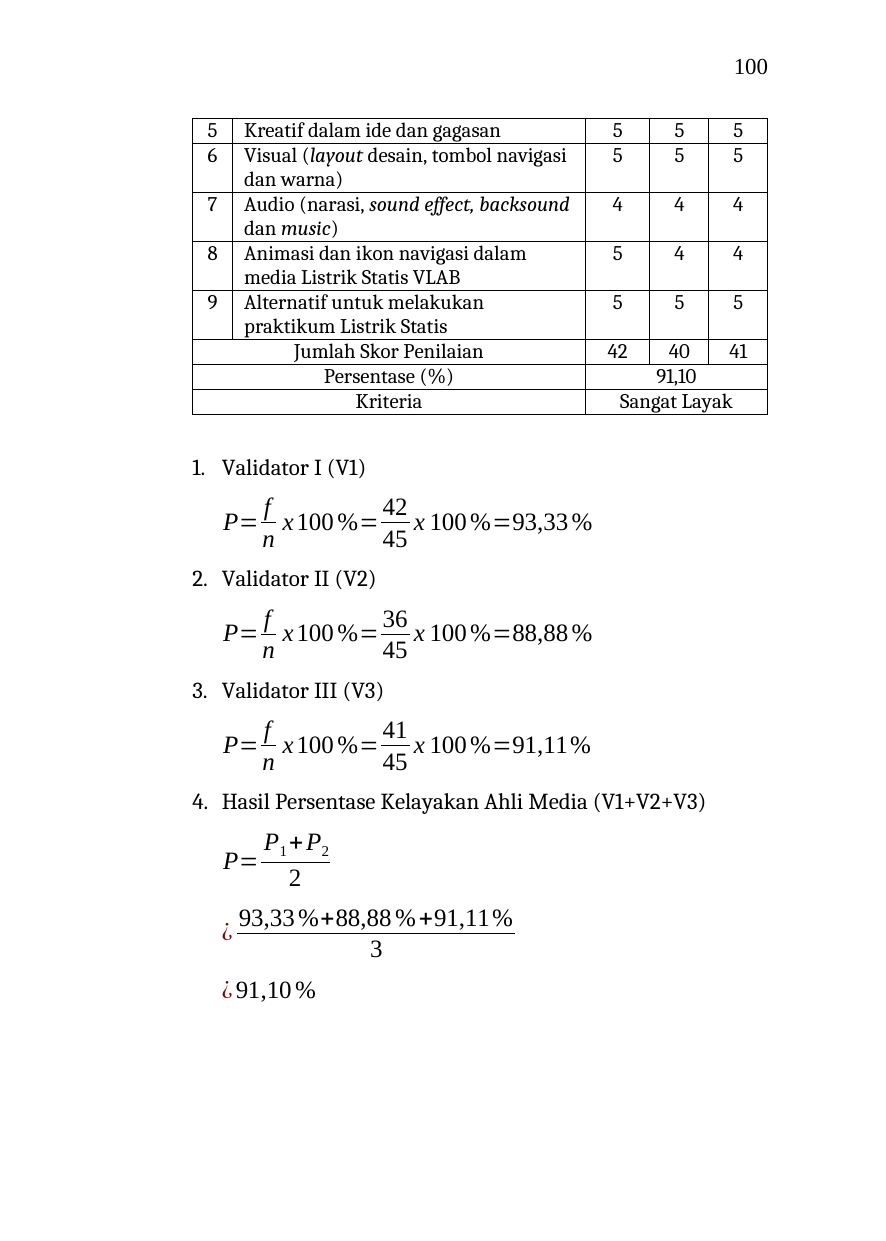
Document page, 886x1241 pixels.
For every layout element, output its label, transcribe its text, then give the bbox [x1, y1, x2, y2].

list Validator III (V3) [192, 678, 768, 704]
table_cell 4 [650, 193, 708, 241]
table_cell 5 [586, 119, 649, 143]
table_cell 5 [586, 144, 649, 192]
table_cell 6 [193, 144, 232, 192]
table_cell 4 [709, 193, 767, 241]
table_cell 42 [586, 340, 649, 364]
table_cell 5 [193, 119, 232, 143]
list Hasil Persentase Kelayakan Ahli Media (V1+V2+V3) [192, 789, 768, 816]
table_cell 5 [650, 144, 708, 192]
table_cell 5 [709, 144, 767, 192]
table_cell Visual (layout desain, tombol navigasi dan warna) [233, 144, 585, 192]
table_cell 4 [709, 242, 767, 290]
table_cell 4 [650, 242, 708, 290]
table_cell 5 [650, 291, 708, 339]
list Validator I (V1) [192, 454, 768, 481]
table_cell 40 [650, 340, 708, 364]
table_cell Sangat Layak [586, 390, 767, 414]
table_cell Persentase (%) [193, 365, 585, 389]
table_cell 5 [586, 291, 649, 339]
table_cell 8 [193, 242, 232, 290]
table_cell 41 [709, 340, 767, 364]
table_cell 5 [709, 291, 767, 339]
list Validator II (V2) [192, 566, 768, 592]
table_cell 5 [709, 119, 767, 143]
table_cell Jumlah Skor Penilaian [193, 340, 585, 364]
table_cell 5 [650, 119, 708, 143]
table_cell Audio (narasi, sound effect, backsound dan music) [233, 193, 585, 241]
table_cell 91,10 [586, 365, 767, 389]
table_cell Kriteria [193, 390, 585, 414]
table_cell 7 [193, 193, 232, 241]
table_cell 5 [586, 242, 649, 290]
table_cell Alternatif untuk melakukan praktikum Listrik Statis [233, 291, 585, 339]
table_cell Animasi dan ikon navigasi dalam media Listrik Statis VLAB [233, 242, 585, 290]
table_cell 9 [193, 291, 232, 339]
table_cell 4 [586, 193, 649, 241]
table_cell Kreatif dalam ide dan gagasan [233, 119, 585, 143]
